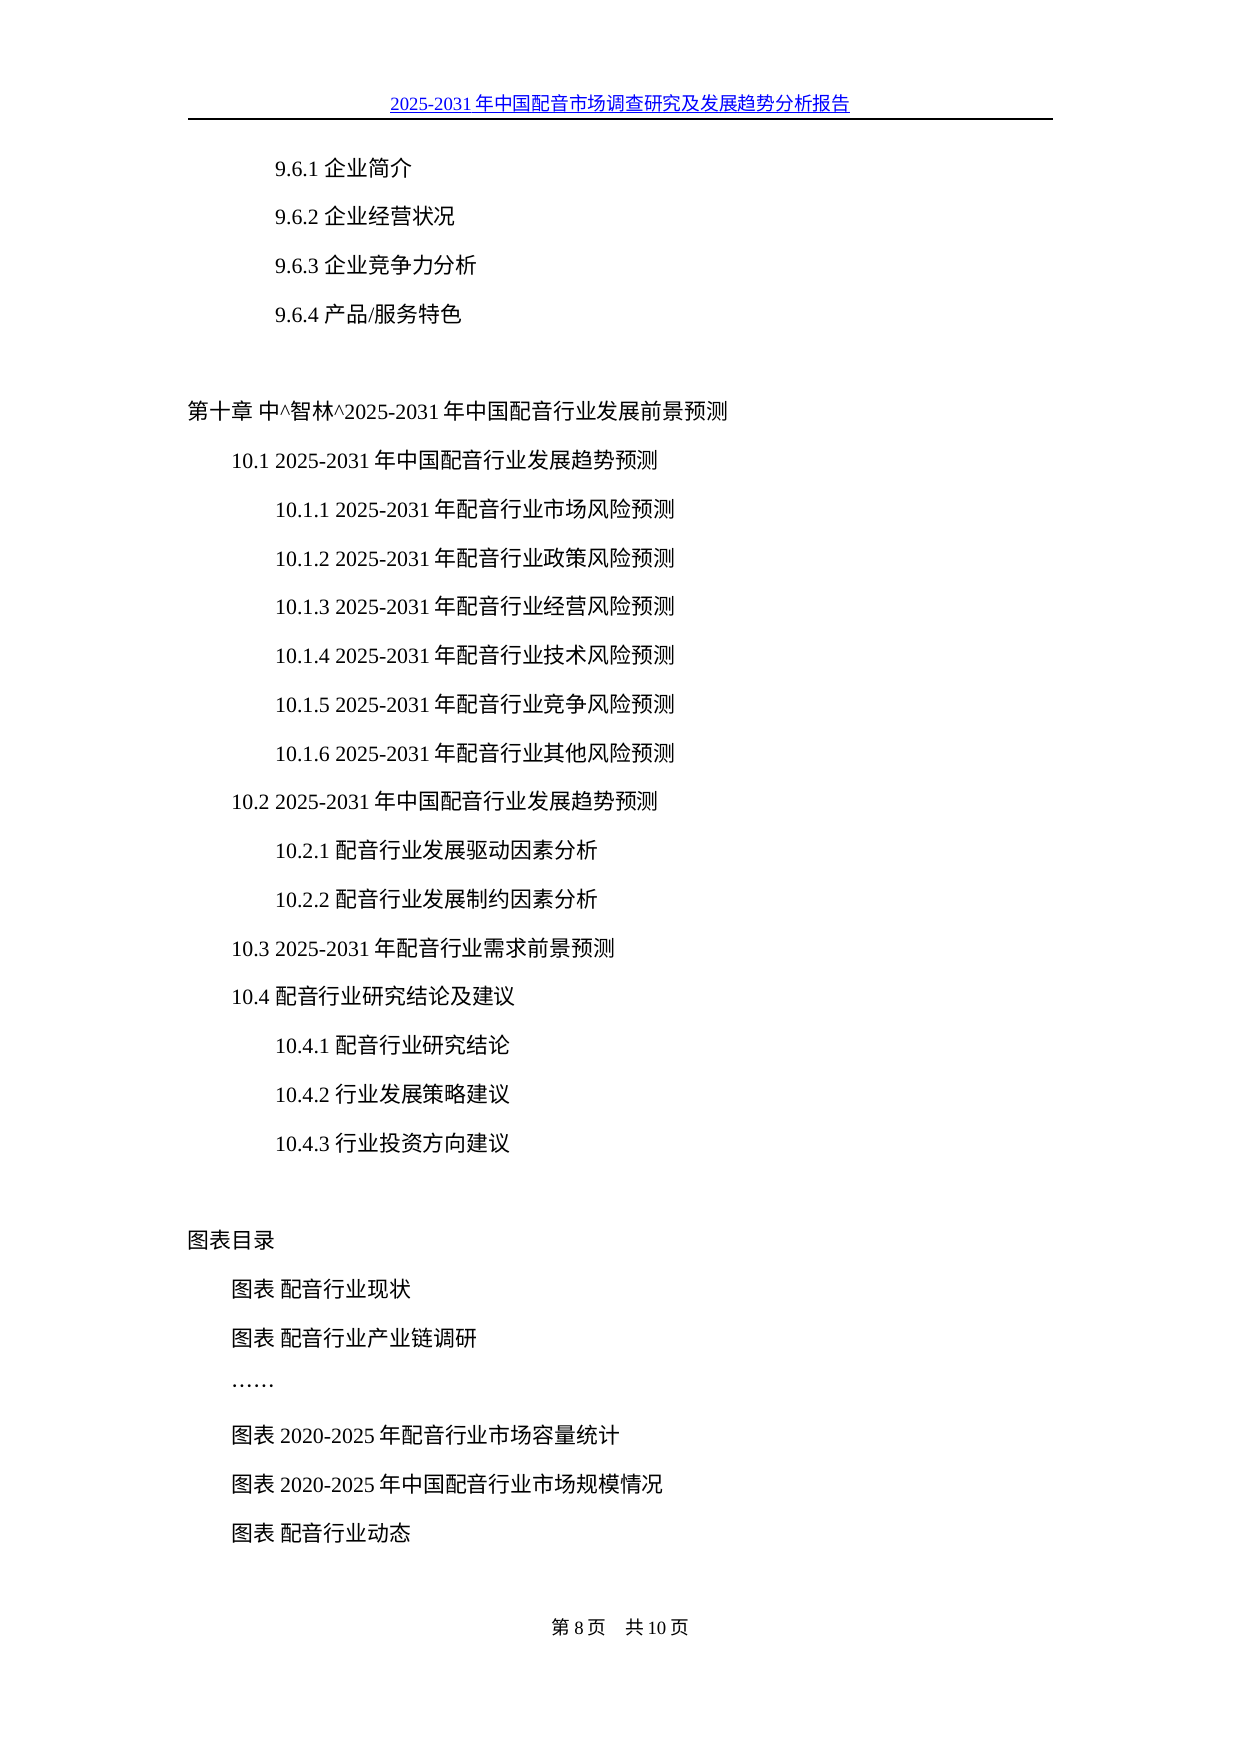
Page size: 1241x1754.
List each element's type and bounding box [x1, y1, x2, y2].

text [187, 150, 1053, 1548]
